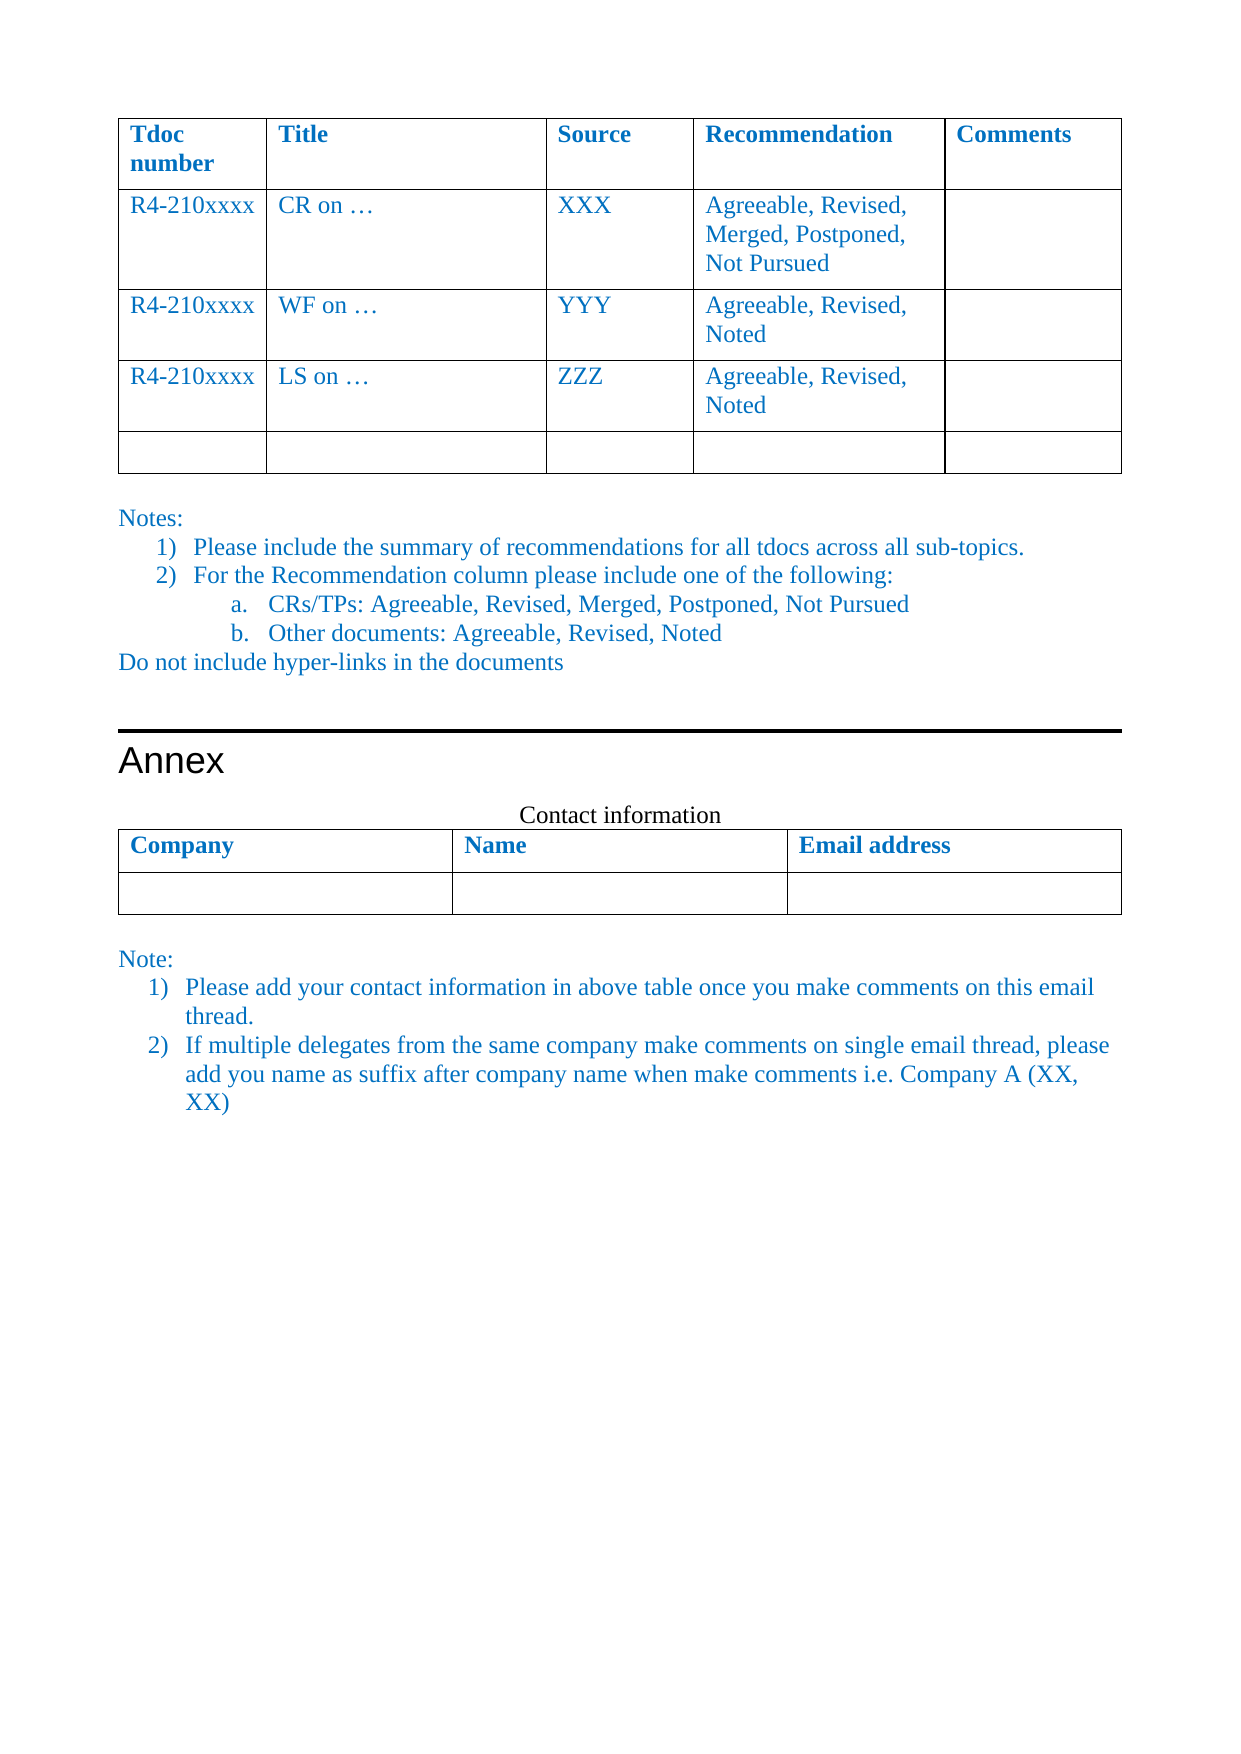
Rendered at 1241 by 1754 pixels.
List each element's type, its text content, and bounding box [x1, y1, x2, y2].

table_cell YYY [547, 290, 693, 360]
table_cell [119, 873, 452, 914]
table_cell [946, 190, 1121, 289]
text Note: [118, 944, 1122, 972]
list Please include the summary of recommendations for all tdocs across all sub-topics. [156, 532, 1122, 561]
text Do not include hyper-links in the documents [118, 647, 1122, 676]
text Contact information [118, 801, 1122, 829]
table_cell LS on … [267, 361, 546, 431]
table_cell [946, 361, 1121, 431]
table_cell R4-210xxxx [119, 361, 266, 431]
table_header Recommendation [694, 119, 944, 189]
table_cell Agreeable, Revised, Merged, Postponed, Not Pursued [694, 190, 944, 289]
list Other documents: Agreeable, Revised, Noted [231, 618, 1122, 647]
table_header Company [119, 830, 452, 872]
list CRs/TPs: Agreeable, Revised, Merged, Postponed, Not Pursued [231, 589, 1122, 618]
table_header Email address [788, 830, 1121, 872]
table_cell [946, 432, 1121, 473]
table_cell [788, 873, 1121, 914]
table_cell Agreeable, Revised, Noted [694, 290, 944, 360]
table_cell [946, 290, 1121, 360]
table_cell [453, 873, 787, 914]
table_cell R4-210xxxx [119, 290, 266, 360]
table_header Comments [946, 119, 1121, 189]
list For the Recommendation column please include one of the following: [156, 561, 1122, 589]
table_cell CR on … [267, 190, 546, 289]
table_header Title [267, 119, 546, 189]
list If multiple delegates from the same company make comments on single email thread, please add you name as suffix after company name when make comments i.e. Company A (XX, XX) [148, 1030, 1122, 1116]
subtitle Annex [118, 733, 1122, 782]
table_cell WF on … [267, 290, 546, 360]
table_cell XXX [547, 190, 693, 289]
table_cell [547, 432, 693, 473]
table_cell [267, 432, 546, 473]
table_header Source [547, 119, 693, 189]
list Please add your contact information in above table once you make comments on this email thread. [148, 972, 1122, 1030]
table_cell ZZZ [547, 361, 693, 431]
table_cell [694, 432, 944, 473]
text Notes: [118, 503, 1122, 532]
table_cell Agreeable, Revised, Noted [694, 361, 944, 431]
table_cell [119, 432, 266, 473]
table_header Name [453, 830, 787, 872]
table_cell R4-210xxxx [119, 190, 266, 289]
table_header Tdoc number [119, 119, 266, 189]
